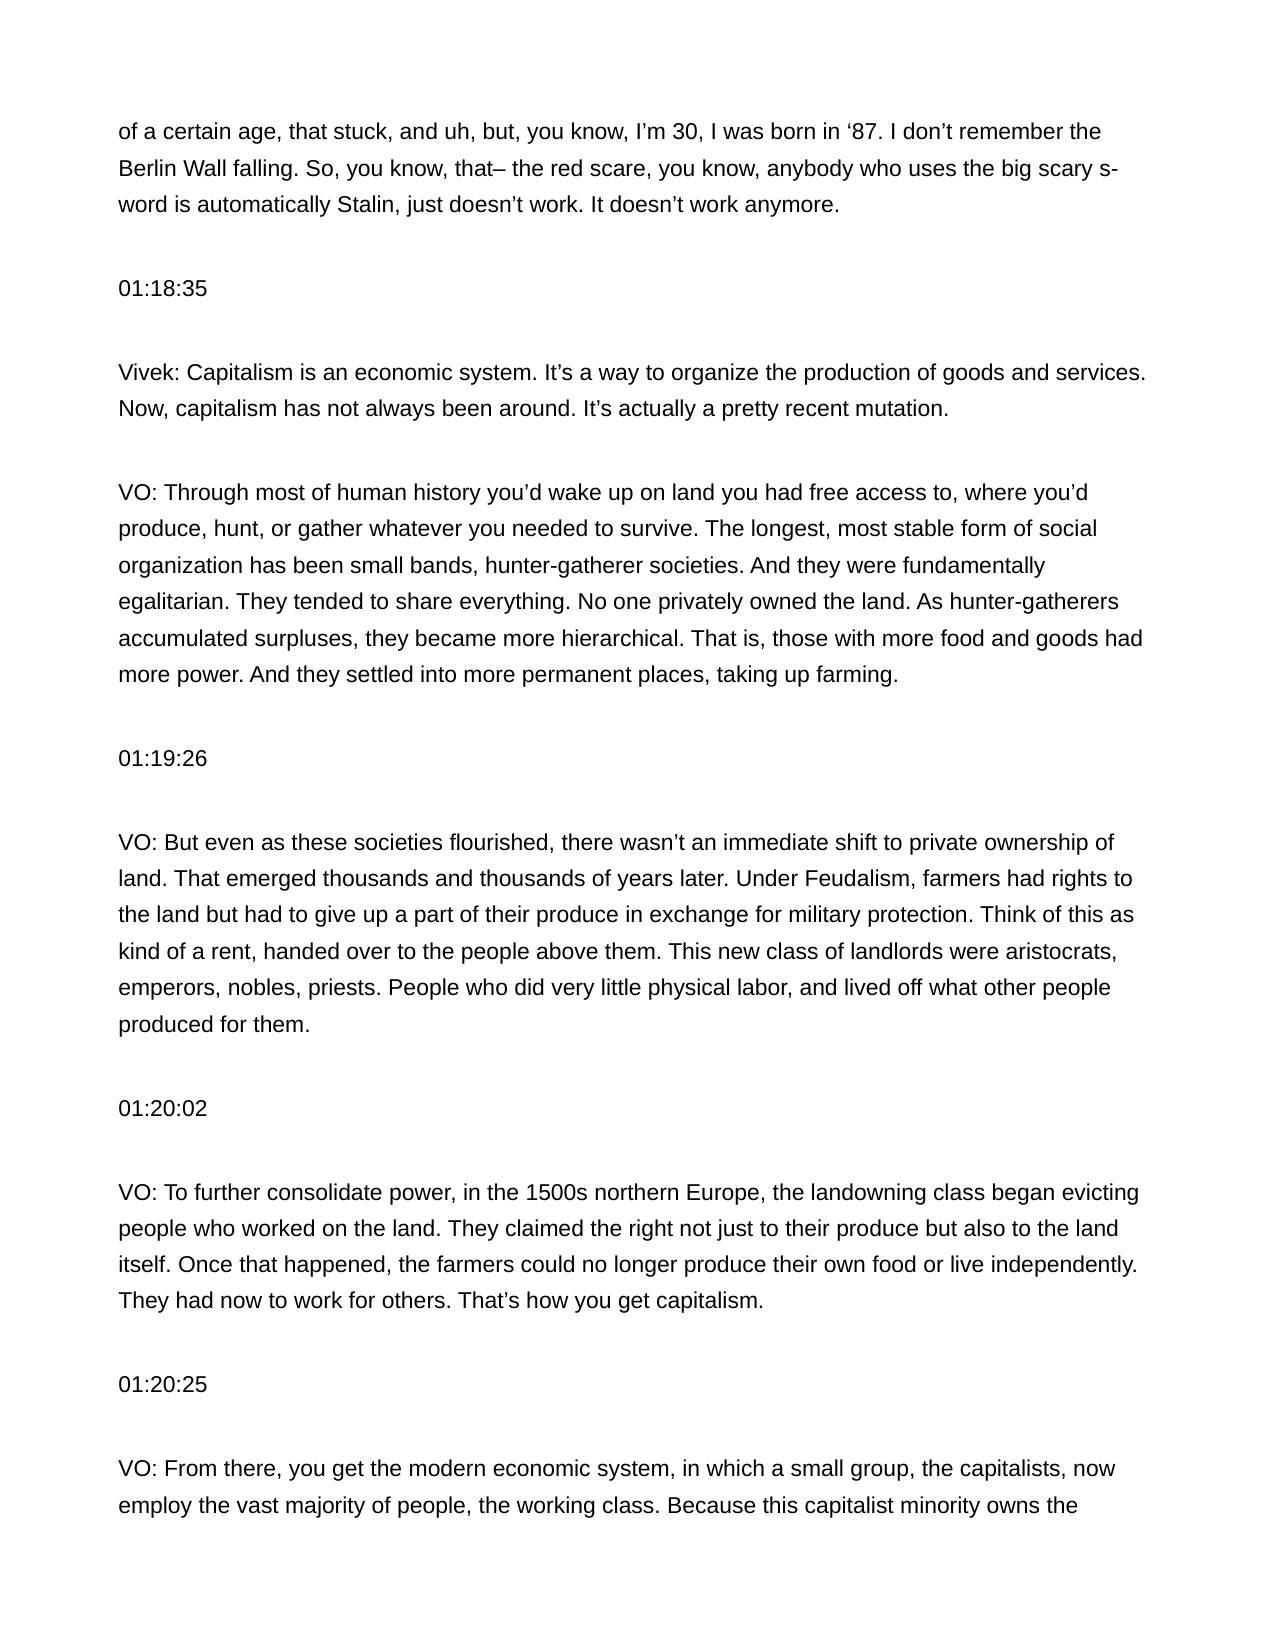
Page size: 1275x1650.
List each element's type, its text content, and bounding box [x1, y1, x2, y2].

text 01:20:02 [118, 1094, 1157, 1121]
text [118, 118, 1157, 217]
text VO: Through most of human history you’d wake up on land you had free access to, where you’d produce, hunt, or gather whatever you needed to survive. The longest, most stable form of social organization has been small bands, hunter-gatherer societies. And they were fundamentally egalitarian. They tended to share everything. No one privately owned the land. As hunter-gatherers accumulated surpluses, they became more hierarchical. That is, those with more food and goods had more power. And they settled into more permanent places, taking up farming. [118, 479, 1157, 687]
text 01:19:26 [118, 745, 1157, 771]
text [118, 1455, 1157, 1518]
text VO: But even as these societies flourished, there wasn’t an immediate shift to private ownership of land. That emerged thousands and thousands of years later. Under Feudalism, farmers had rights to the land but had to give up a part of their produce in exchange for military protection. Think of this as kind of a rent, handed over to the people above them. This new class of landlords were aristocrats, emperors, nobles, priests. People who did very little physical labor, and lived off what other people produced for them. [118, 829, 1157, 1037]
text Vivek: Capitalism is an economic system. It’s a way to organize the production of goods and services. Now, capitalism has not always been around. It’s actually a pretty recent mutation. [118, 359, 1157, 421]
text 01:20:25 [118, 1371, 1157, 1398]
text 01:18:35 [118, 275, 1157, 301]
text VO: To further consolidate power, in the 1500s northern Europe, the landowning class began evicting people who worked on the land. They claimed the right not just to their produce but also to the land itself. Once that happened, the farmers could no longer produce their own food or live independently. They had now to work for others. That’s how you get capitalism. [118, 1178, 1157, 1314]
